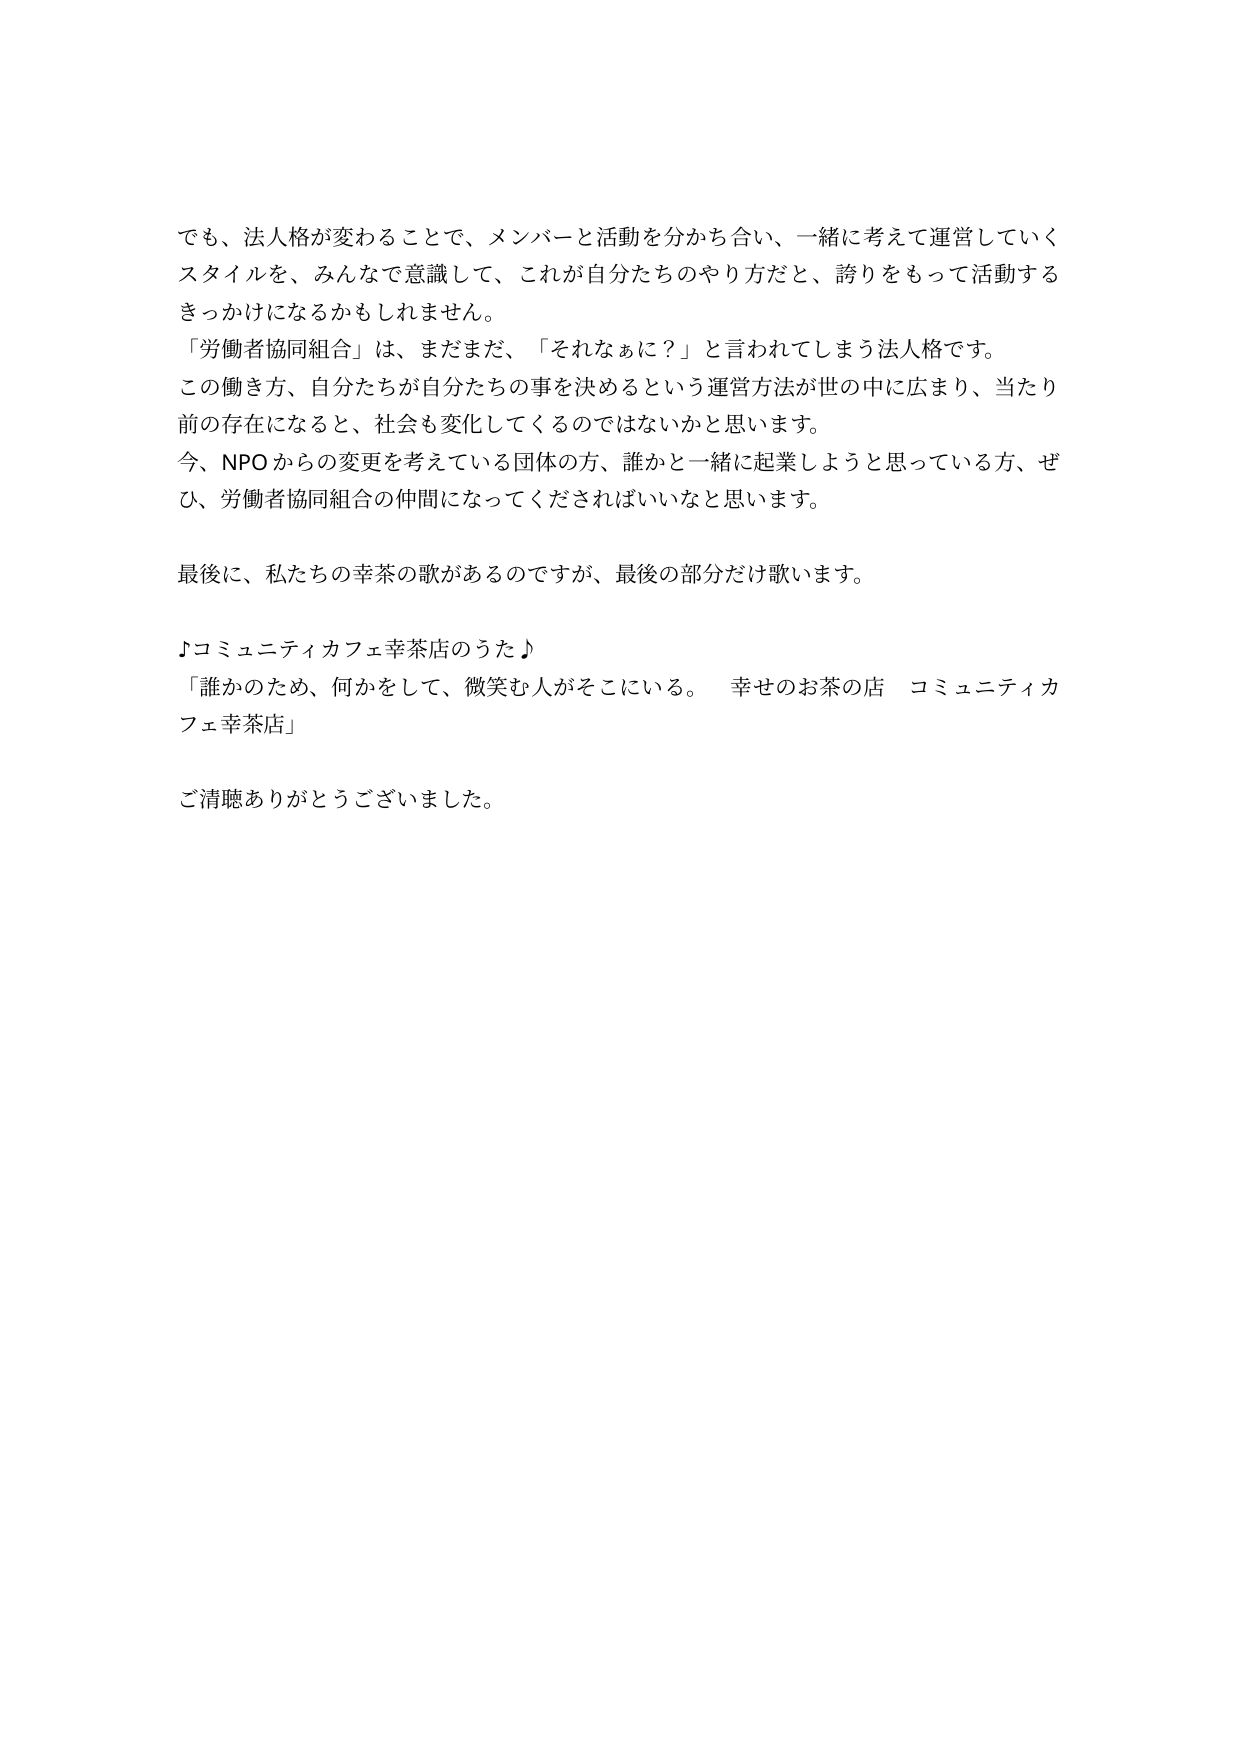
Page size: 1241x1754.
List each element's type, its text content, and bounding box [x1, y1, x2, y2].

text 最後に、私たちの幸茶の歌があるのですが、最後の部分だけ歌います。 [177, 554, 1063, 592]
text この働き方、自分たちが自分たちの事を決めるという運営方法が世の中に広まり、当たり前の存在になると、社会も変化してくるのではないかと思います。 [177, 367, 1063, 442]
text ♪コミュニティカフェ幸茶店のうた♪ [177, 629, 1063, 667]
text 今、NPOからの変更を考えている団体の方、誰かと一緒に起業しようと思っている方、ぜひ、労働者協同組合の仲間になってくださればいいなと思います。 [177, 442, 1063, 517]
text 「誰かのため、何かをして、微笑む人がそこにいる。 幸せのお茶の店 コミュニティカフェ幸茶店」 [177, 667, 1063, 742]
text ご清聴ありがとうございました。 [177, 779, 1063, 817]
text 「労働者協同組合」は、まだまだ、「それなぁに？」と言われてしまう法人格です。 [177, 329, 1063, 367]
text でも、法人格が変わることで、メンバーと活動を分かち合い、一緒に考えて運営していくスタイルを、みんなで意識して、これが自分たちのやり方だと、誇りをもって活動するきっかけになるかもしれません。 [177, 217, 1063, 329]
